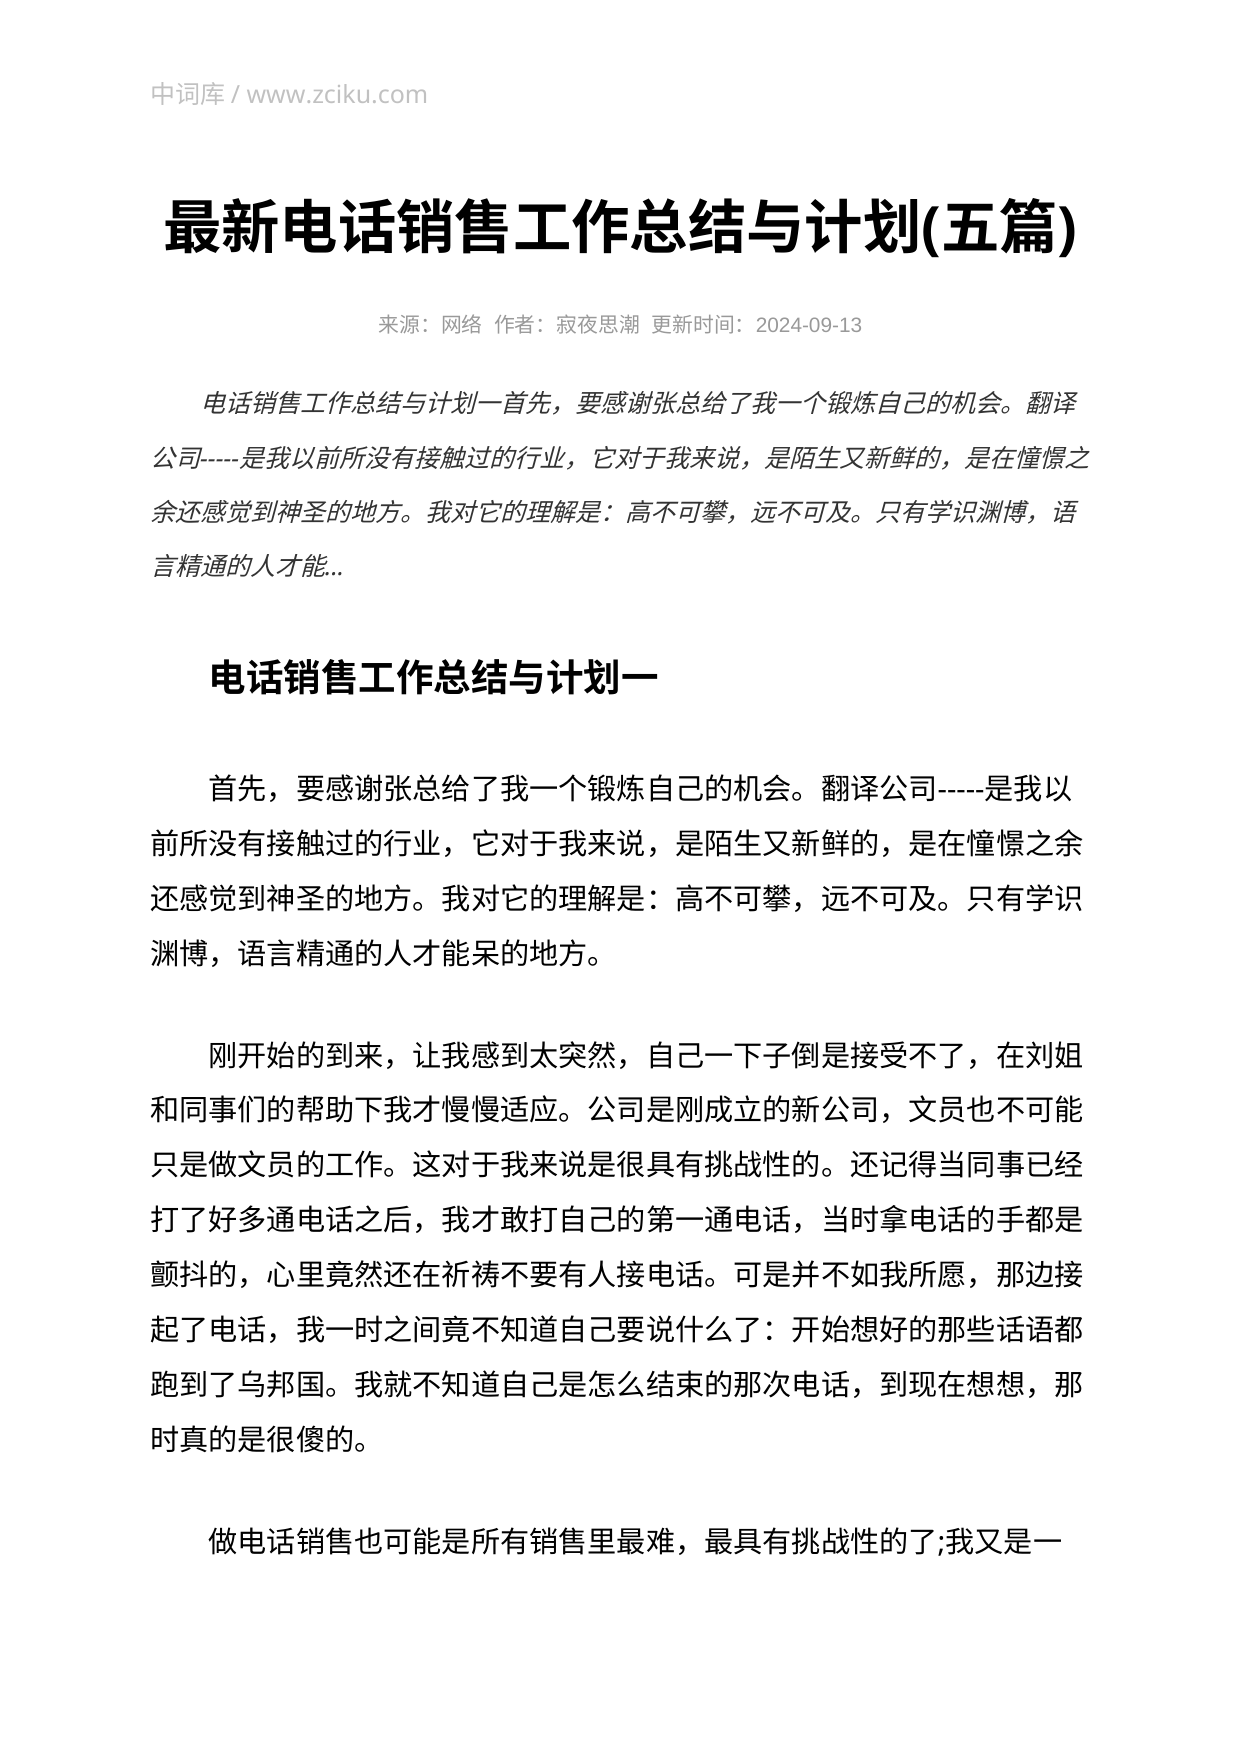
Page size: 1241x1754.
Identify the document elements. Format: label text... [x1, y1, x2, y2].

text 来源：网络 作者：寂夜思潮 更新时间：2024-09-13 [150, 313, 1090, 337]
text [150, 1518, 1090, 1561]
text 电话销售工作总结与计划一 [150, 648, 1090, 702]
text 电话销售工作总结与计划一首先，要感谢张总给了我一个锻炼自己的机会。翻译公司-----是我以前所没有接触过的行业，它对于我来说，是陌生又新鲜的，是在憧憬之余还感觉到神圣的地方。我对它的理解是：高不可攀，远不可及。只有学识渊博，语言精通的人才能... [150, 384, 1090, 583]
subtitle 最新电话销售工作总结与计划(五篇) [150, 181, 1090, 266]
text 首先，要感谢张总给了我一个锻炼自己的机会。翻译公司-----是我以前所没有接触过的行业，它对于我来说，是陌生又新鲜的，是在憧憬之余还感觉到神圣的地方。我对它的理解是：高不可攀，远不可及。只有学识渊博，语言精通的人才能呆的地方。 [150, 766, 1090, 973]
text 刚开始的到来，让我感到太突然，自己一下子倒是接受不了，在刘姐和同事们的帮助下我才慢慢适应。公司是刚成立的新公司，文员也不可能只是做文员的工作。这对于我来说是很具有挑战性的。还记得当同事已经打了好多通电话之后，我才敢打自己的第一通电话，当时拿电话的手都是颤抖的，心里竟然还在祈祷不要有人接电话。可是并不如我所愿，那边接起了电话，我一时之间竟不知道自己要说什么了：开始想好的那些话语都跑到了乌邦国。我就不知道自己是怎么结束的那次电话，到现在想想，那时真的是很傻的。 [150, 1032, 1090, 1459]
